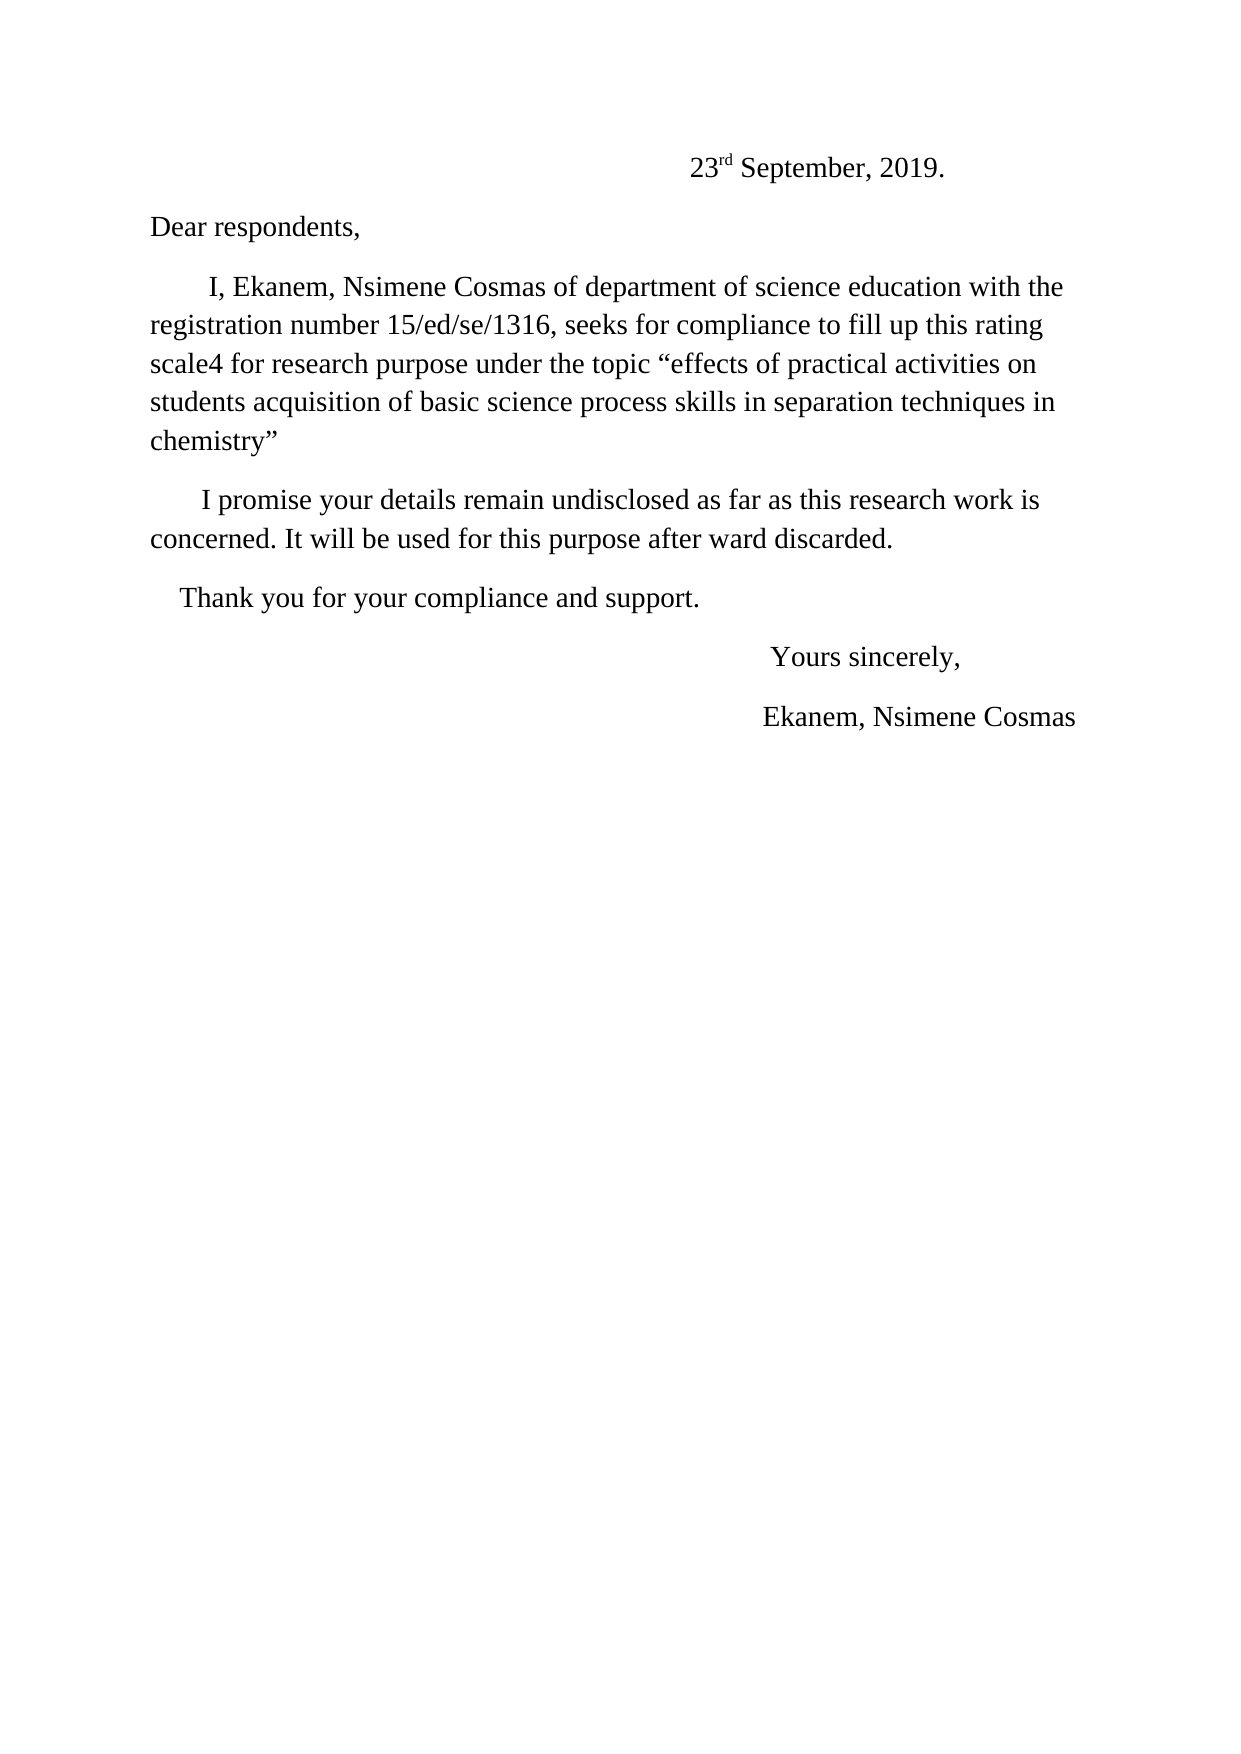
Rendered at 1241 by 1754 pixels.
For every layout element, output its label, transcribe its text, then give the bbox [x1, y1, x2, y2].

text Dear respondents, [150, 209, 1090, 243]
text Thank you for your compliance and support. [150, 580, 1090, 614]
text I, Ekanem, Nsimene Cosmas of department of science education with the registration number 15/ed/se/1316, seeks for compliance to fill up this rating scale4 for research purpose under the topic “effects of practical activities on students acquisition of basic science process skills in separation techniques in chemistry” [150, 269, 1090, 456]
text Yours sincerely, [150, 639, 1090, 673]
text 23rd September, 2019. [150, 150, 1090, 183]
text I promise your details remain undisclosed as far as this research work is concerned. It will be used for this purpose after ward discarded. [150, 482, 1090, 554]
text Ekanem, Nsimene Cosmas [150, 699, 1090, 732]
